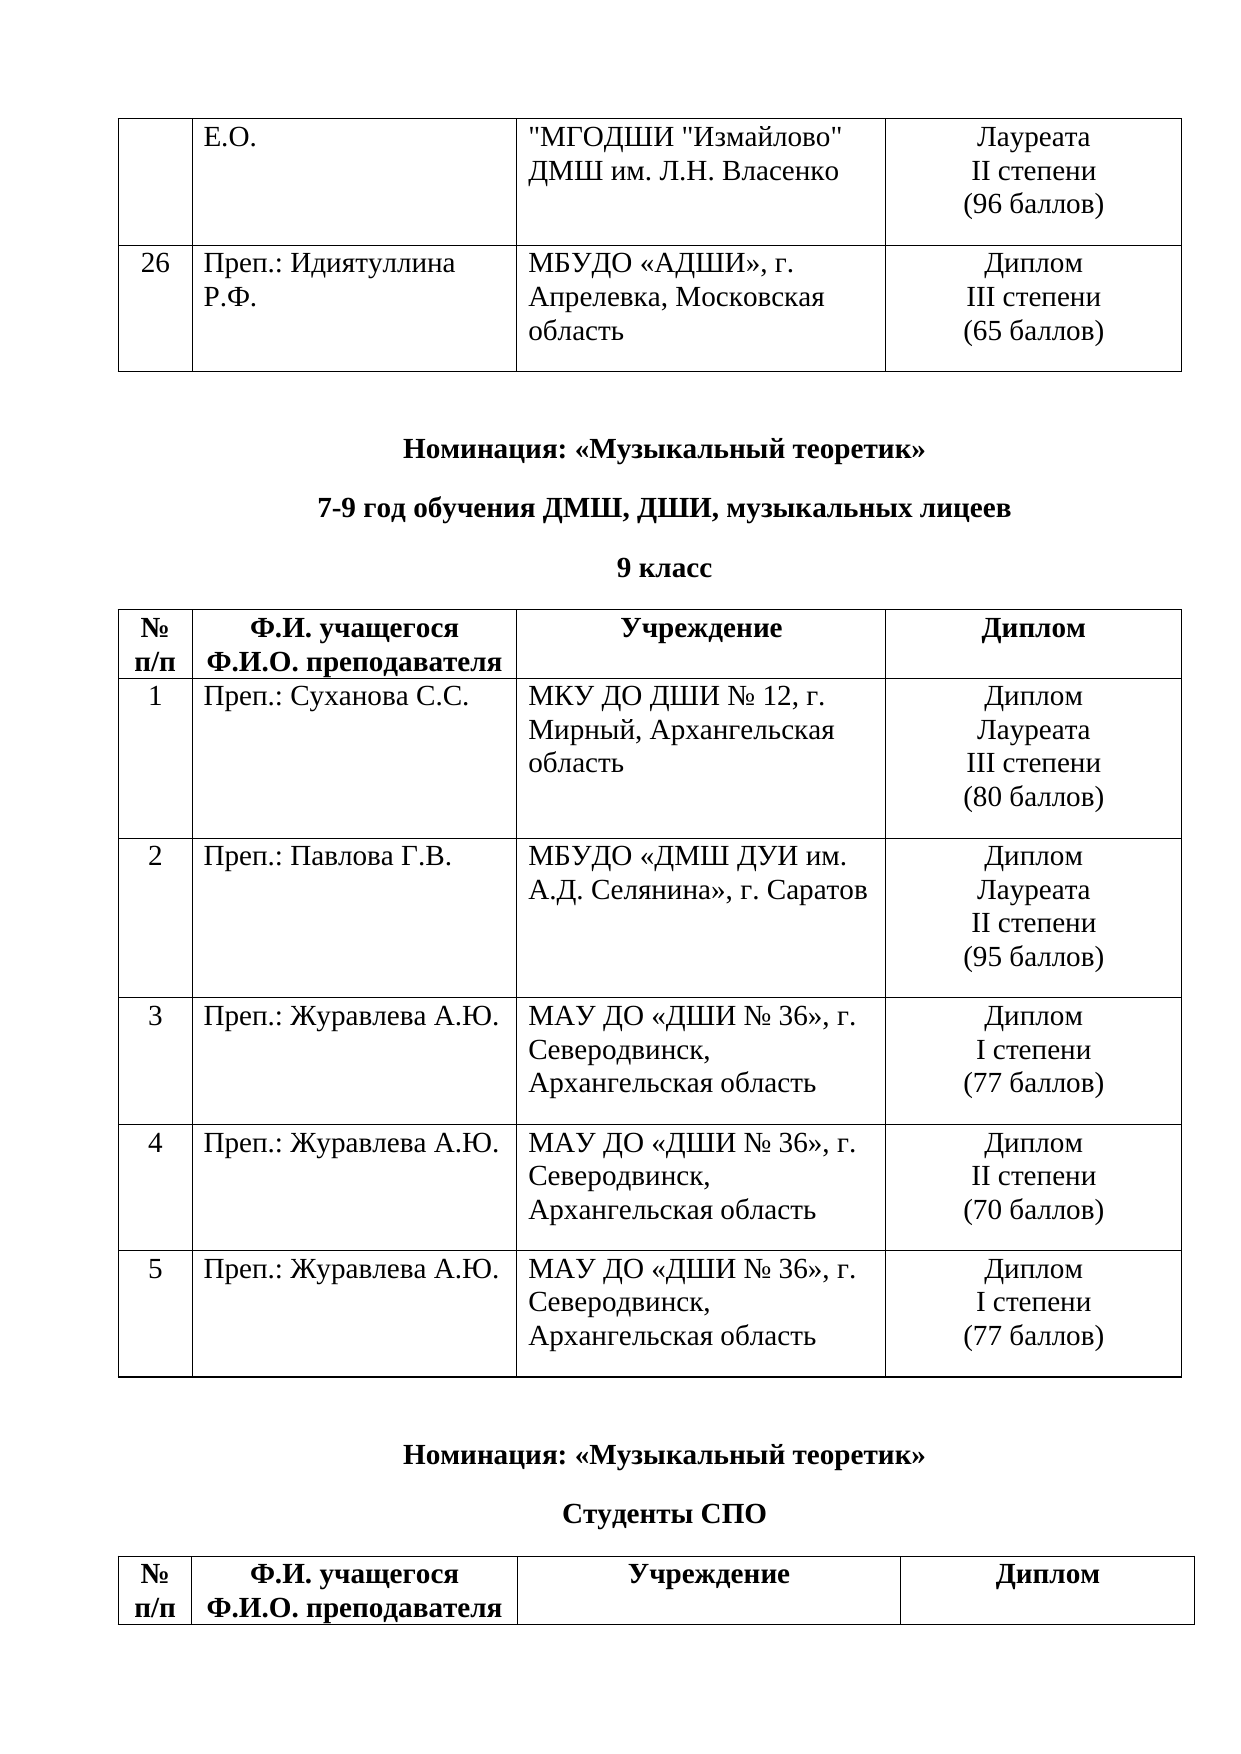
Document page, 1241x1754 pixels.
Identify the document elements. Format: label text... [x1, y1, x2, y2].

table_cell 2 [119, 839, 192, 997]
table_cell 4 [119, 1125, 192, 1250]
table_cell Преп.: Суханова С.С. [193, 679, 516, 837]
table_cell МКУ ДО ДШИ № 12, г. Мирный, Архангельская область [517, 679, 885, 837]
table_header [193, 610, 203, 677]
table_header Учреждение [517, 610, 885, 677]
table_header Ф.И. учащегося Ф.И.О. преподавателя [192, 1557, 517, 1624]
text 7-9 год обучения ДМШ, ДШИ, музыкальных лицеев [177, 491, 1152, 524]
table_header № п/п [119, 1557, 191, 1624]
table_cell 5 [119, 1251, 192, 1376]
table_cell Преп.: Журавлева А.Ю. [193, 1251, 516, 1376]
table_cell МАУ ДО «ДШИ № 36», г. Северодвинск, Архангельская область [517, 1125, 885, 1250]
table_cell МАУ ДО «ДШИ № 36», г. Северодвинск, Архангельская область [517, 1251, 885, 1376]
table_cell МБУДО «АДШИ», г. Апрелевка, Московская область [517, 246, 885, 371]
table_cell Диплом I степени (77 баллов) [886, 998, 1181, 1124]
table_cell 26 [119, 246, 192, 371]
table_header Диплом [901, 1557, 1194, 1624]
table_cell Преп.: Журавлева А.Ю. [193, 1125, 516, 1250]
table_cell Преп.: Павлова Г.В. [193, 839, 516, 997]
table_cell Преп.: Идиятуллина Р.Ф. [193, 246, 516, 371]
text Студенты СПО [177, 1496, 1152, 1530]
table_header Учреждение [518, 1557, 900, 1624]
table_cell Преп.: Журавлева А.Ю. [193, 998, 516, 1124]
text Номинация: «Музыкальный теоретик» [177, 431, 1152, 465]
table_cell 25 [119, 119, 192, 244]
table_cell МБУДО «ДМШ ДУИ им. А.Д. Селянина», г. Саратов [517, 839, 885, 997]
table_cell Диплом III степени (65 баллов) [886, 246, 1181, 371]
table_cell Диплом I степени (77 баллов) [886, 1251, 1181, 1376]
table_cell Преп.: Клюшникова Е.О. [193, 119, 516, 244]
table_cell Диплом II степени (70 баллов) [886, 1125, 1181, 1250]
text 9 класс [177, 550, 1152, 583]
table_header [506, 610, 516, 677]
table_cell Диплом Лауреата II степени (95 баллов) [886, 839, 1181, 997]
table_cell 1 [119, 679, 192, 837]
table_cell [517, 119, 885, 244]
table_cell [886, 119, 1181, 244]
text Номинация: «Музыкальный теоретик» [177, 1437, 1152, 1470]
table_cell Диплом Лауреата III степени (80 баллов) [886, 679, 1181, 837]
table_cell МАУ ДО «ДШИ № 36», г. Северодвинск, Архангельская область [517, 998, 885, 1124]
table_cell 3 [119, 998, 192, 1124]
table_header Диплом [886, 610, 1181, 677]
